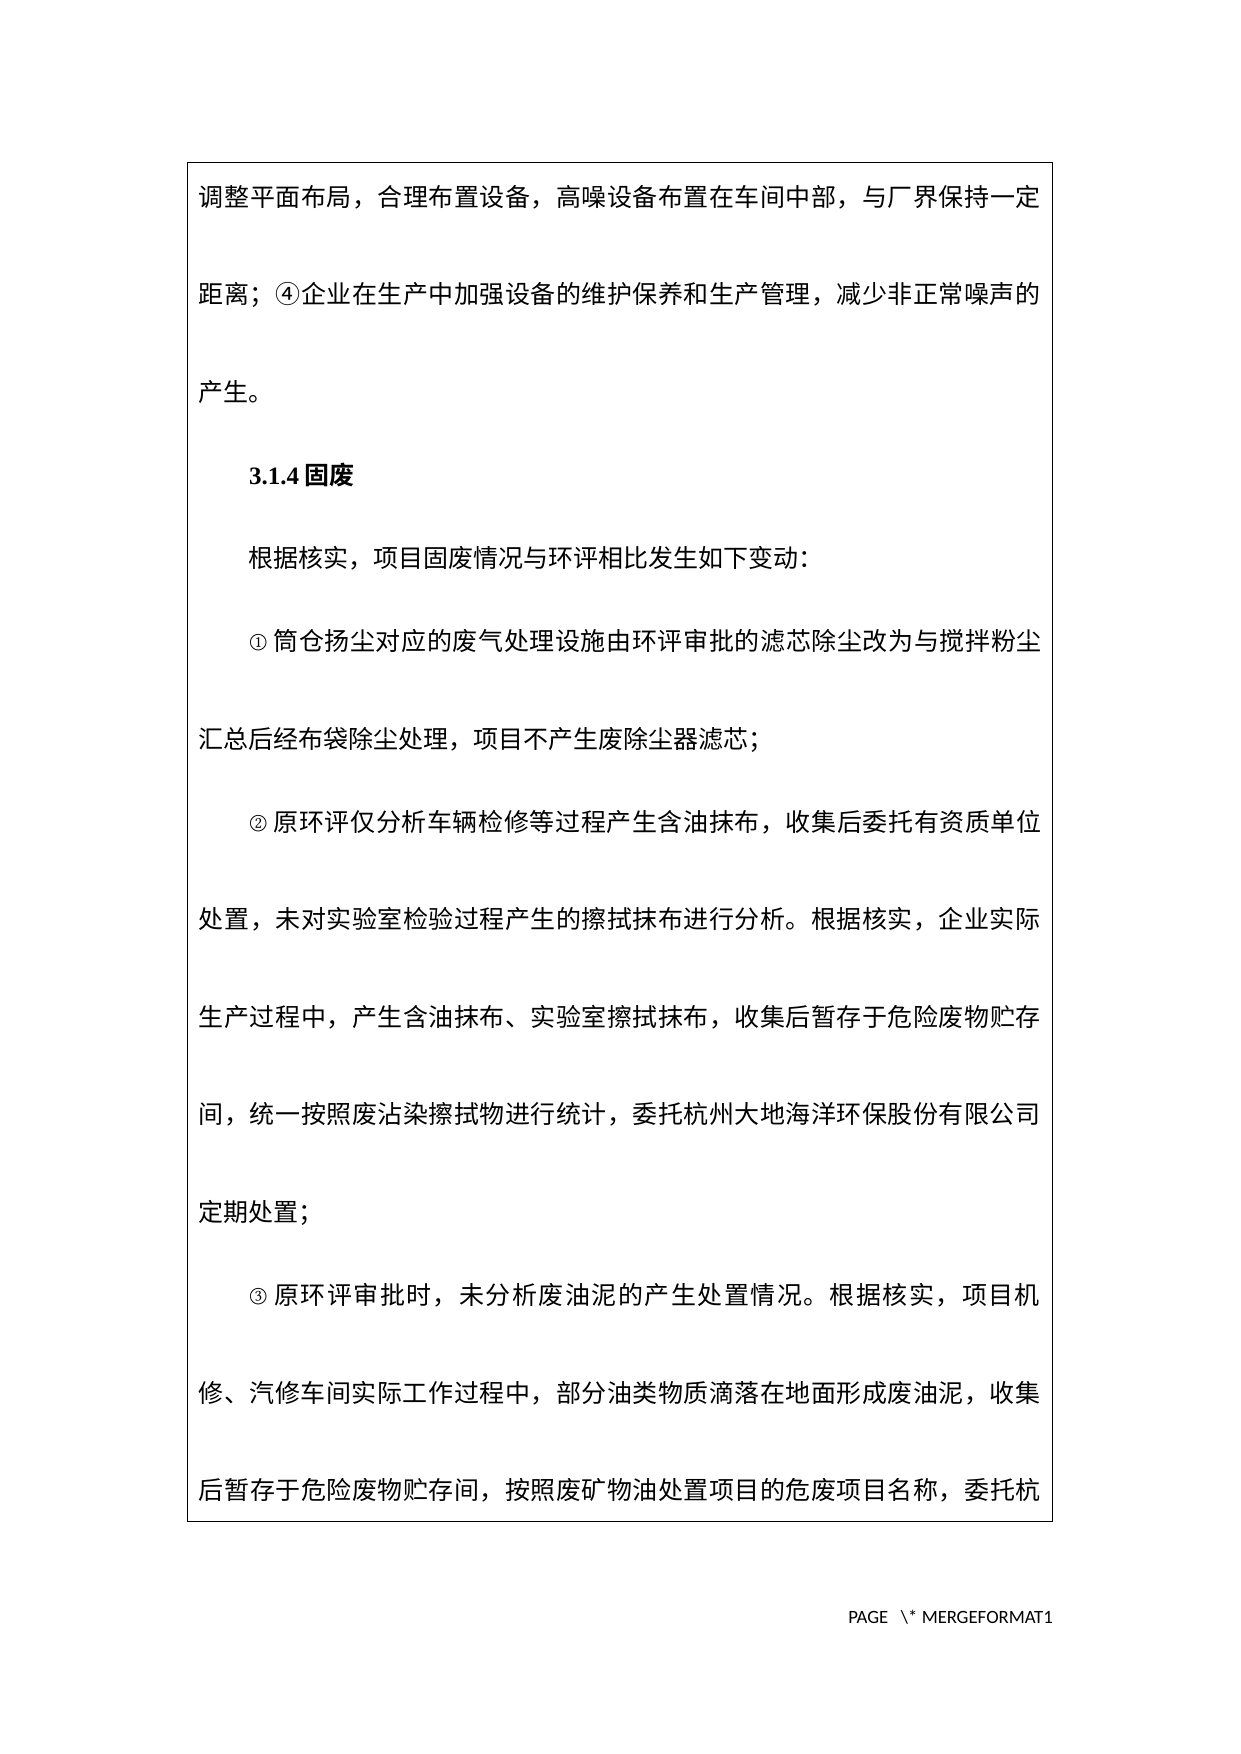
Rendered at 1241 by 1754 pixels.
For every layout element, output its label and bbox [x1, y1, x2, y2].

table_header [188, 163, 1052, 1521]
